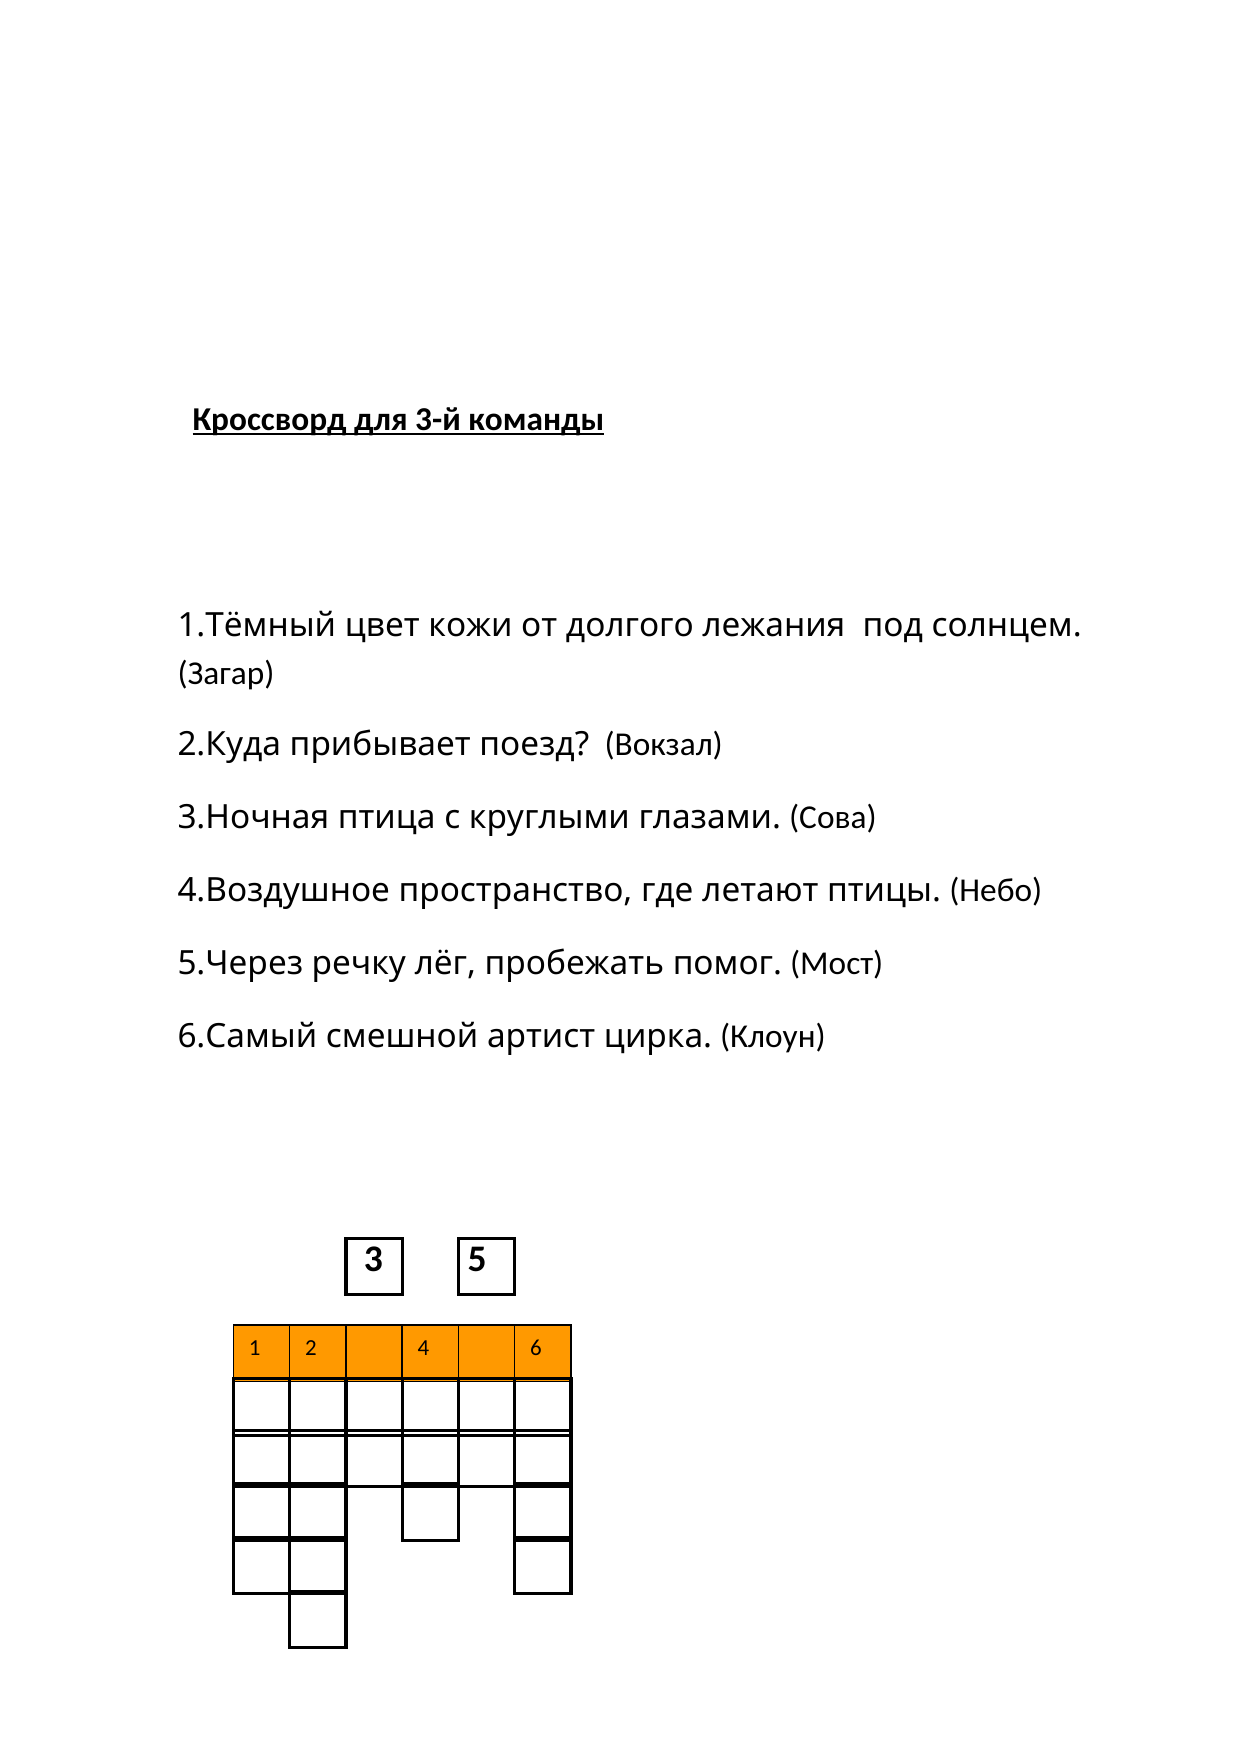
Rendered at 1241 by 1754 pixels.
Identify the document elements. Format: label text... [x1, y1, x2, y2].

text 5.Через речку лёг, пробежать помог. (Мост) [177, 939, 1152, 984]
text 6.Самый смешной артист цирка. (Клоун) [177, 1012, 1152, 1057]
text 4.Воздушное пространство, где летают птицы. (Небо) [177, 866, 1152, 911]
text 3.Ночная птица с круглыми глазами. (Сова) [177, 793, 1152, 838]
text 3 5 [177, 1235, 1152, 1281]
text Кроссворд для 3-й команды [177, 398, 1152, 438]
text 2.Куда прибывает поезд? (Вокзал) [177, 720, 1152, 765]
text 1.Тёмный цвет кожи от долгого лежания под солнцем. (Загар) [177, 601, 1152, 693]
